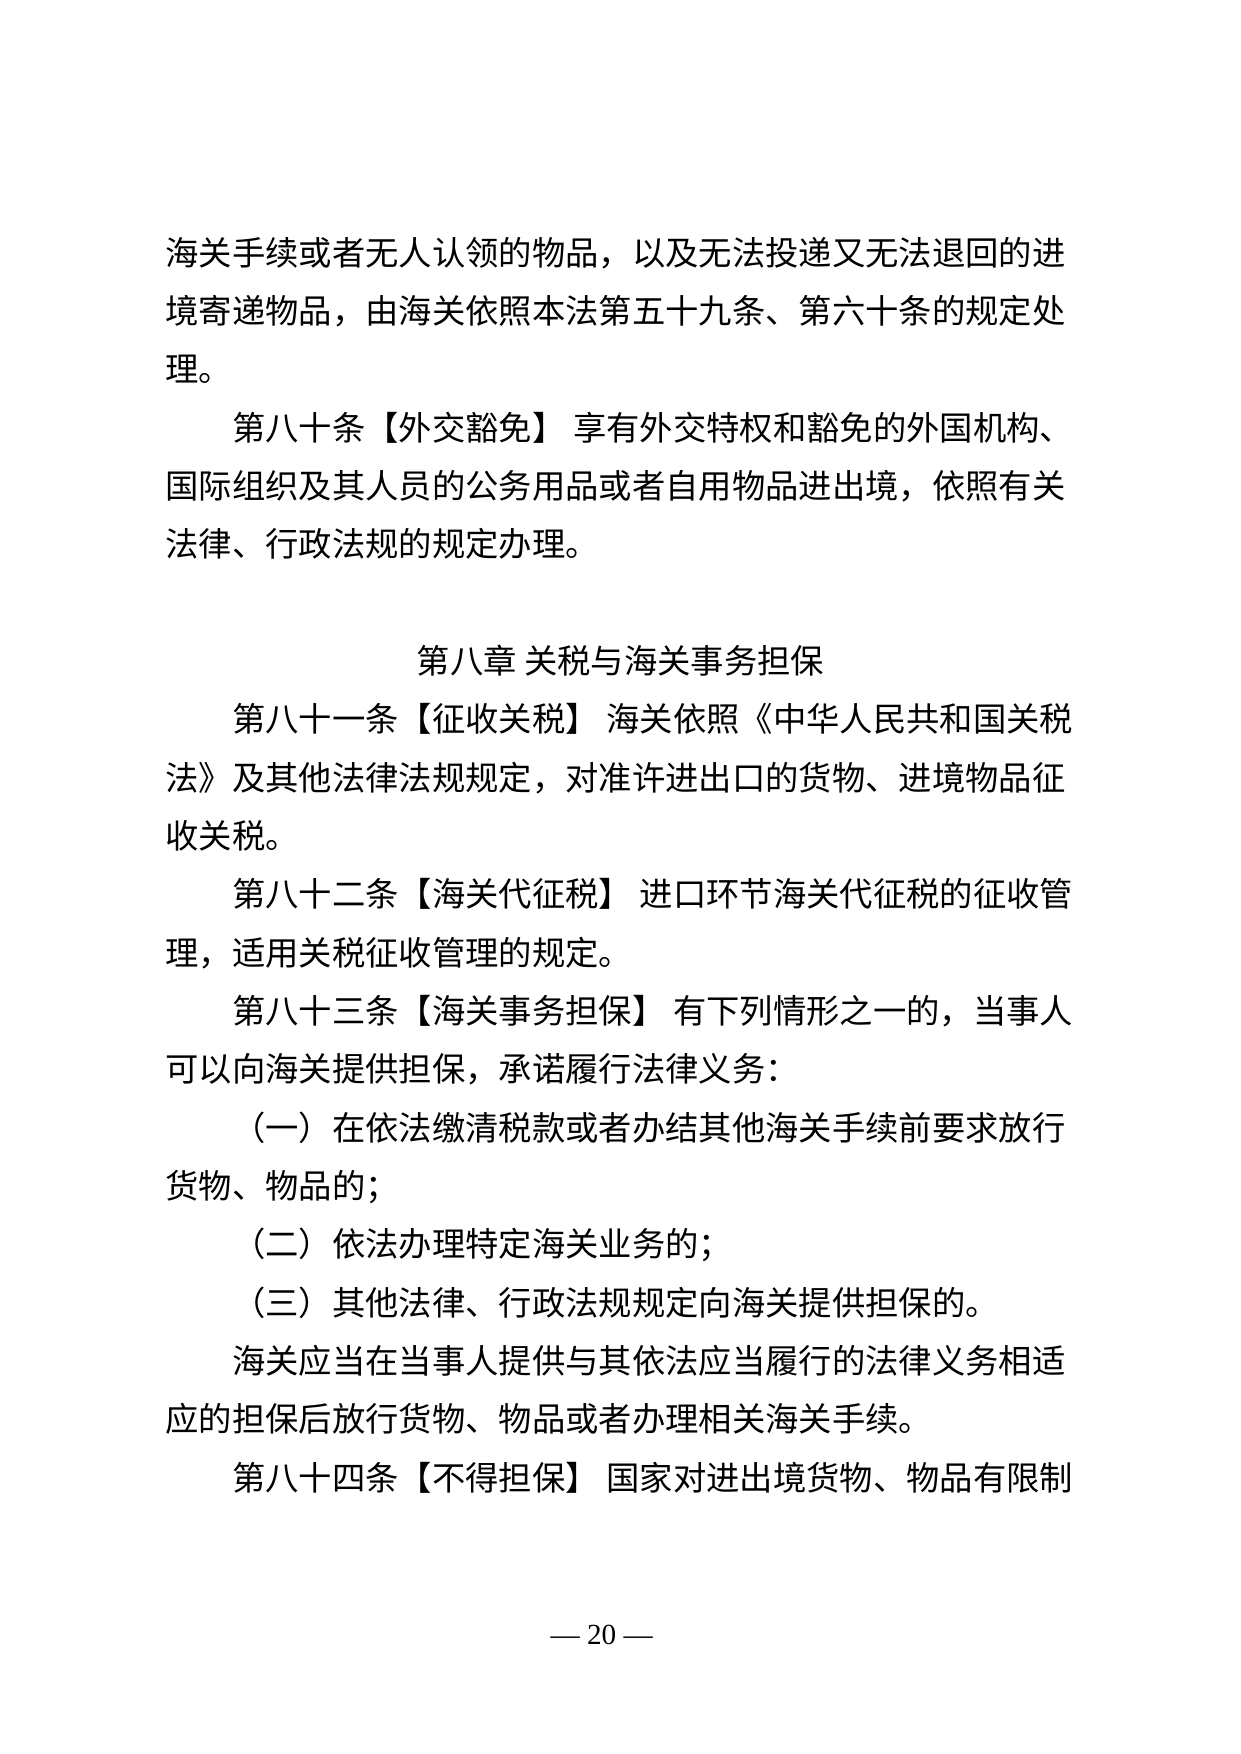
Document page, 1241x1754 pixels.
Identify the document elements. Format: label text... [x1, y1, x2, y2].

text （二）依法办理特定海关业务的； [165, 1210, 1075, 1268]
text 第八十一条【征收关税】 海关依照《中华人民共和国关税法》及其他法律法规规定，对准许进出口的货物、进境物品征收关税。 [165, 685, 1075, 860]
text （三）其他法律、行政法规规定向海关提供担保的。 [165, 1268, 1075, 1327]
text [165, 1443, 1075, 1502]
text 海关应当在当事人提供与其依法应当履行的法律义务相适应的担保后放行货物、物品或者办理相关海关手续。 [165, 1327, 1075, 1443]
text 第八章 关税与海关事务担保 [165, 627, 1075, 685]
text 第八十二条【海关代征税】 进口环节海关代征税的征收管理，适用关税征收管理的规定。 [165, 860, 1075, 977]
text 第八十条【外交豁免】 享有外交特权和豁免的外国机构、国际组织及其人员的公务用品或者自用物品进出境，依照有关法律、行政法规的规定办理。 [165, 393, 1075, 568]
text 第八十三条【海关事务担保】 有下列情形之一的，当事人可以向海关提供担保，承诺履行法律义务： [165, 977, 1075, 1093]
text （一）在依法缴清税款或者办结其他海关手续前要求放行货物、物品的； [165, 1093, 1075, 1210]
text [165, 218, 1075, 393]
